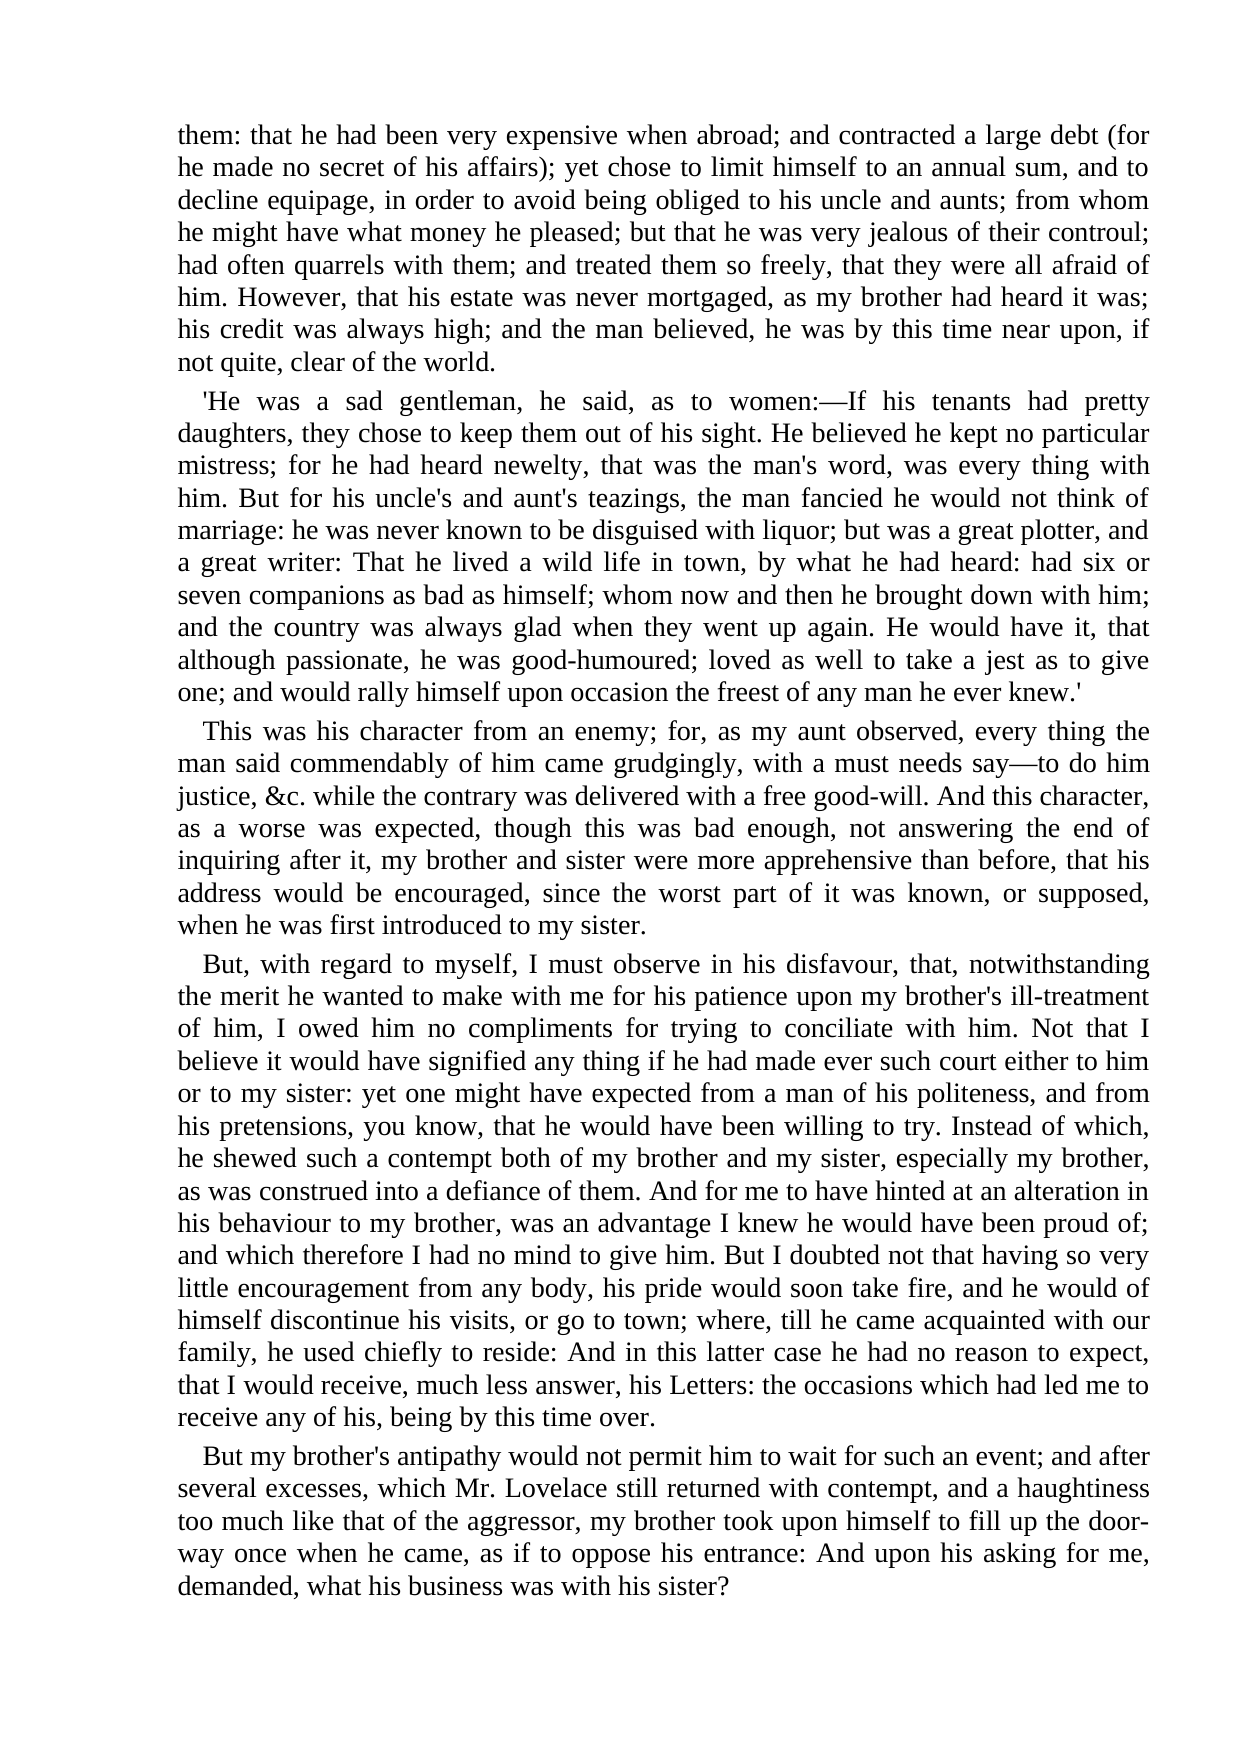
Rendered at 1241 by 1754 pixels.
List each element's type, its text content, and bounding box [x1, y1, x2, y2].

text But my brother's antipathy would not permit him to wait for such an event; and after several excesses, which Mr. Lovelace still returned with contempt, and a haughtiness too much like that of the aggressor, my brother took upon himself to fill up the door-way once when he came, as if to oppose his entrance: And upon his asking for me, demanded, what his business was with his sister? [177, 1439, 1152, 1601]
text But, with regard to myself, I must observe in his disfavour, that, notwithstanding the merit he wanted to make with me for his patience upon my brother's ill-treatment of him, I owed him no compliments for trying to conciliate with him. Not that I believe it would have signified any thing if he had made ever such court either to him or to my sister: yet one might have expected from a man of his politeness, and from his pretensions, you know, that he would have been willing to try. Instead of which, he shewed such a contempt both of my brother and my sister, especially my brother, as was construed into a defiance of them. And for me to have hinted at an alteration in his behaviour to my brother, was an advantage I knew he would have been proud of; and which therefore I had no mind to give him. But I doubted not that having so very little encouragement from any body, his pride would soon take fire, and he would of himself discontinue his visits, or go to town; where, till he came acquainted with our family, he used chiefly to reside: And in this latter case he had no reason to expect, that I would receive, much less answer, his Letters: the occasions which had led me to receive any of his, being by this time over. [177, 947, 1152, 1433]
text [177, 118, 1152, 377]
text 'He was a sad gentleman, he said, as to women:—If his tenants had pretty daughters, they chose to keep them out of his sight. He believed he kept no particular mistress; for he had heard newelty, that was the man's word, was every thing with him. But for his uncle's and aunt's teazings, the man fancied he would not think of marriage: he was never known to be disguised with liquor; but was a great plotter, and a great writer: That he lived a wild life in town, by what he had heard: had six or seven companions as bad as himself; whom now and then he brought down with him; and the country was always glad when they went up again. He would have it, that although passionate, he was good-humoured; loved as well to take a jest as to give one; and would rally himself upon occasion the freest of any man he ever knew.' [177, 383, 1152, 707]
text This was his character from an enemy; for, as my aunt observed, every thing the man said commendably of him came grudgingly, with a must needs say—to do him justice, &c. while the contrary was delivered with a free good-will. And this character, as a worse was expected, though this was bad enough, not answering the end of inquiring after it, my brother and sister were more apprehensive than before, that his address would be encouraged, since the worst part of it was known, or supposed, when he was first introduced to my sister. [177, 714, 1152, 941]
